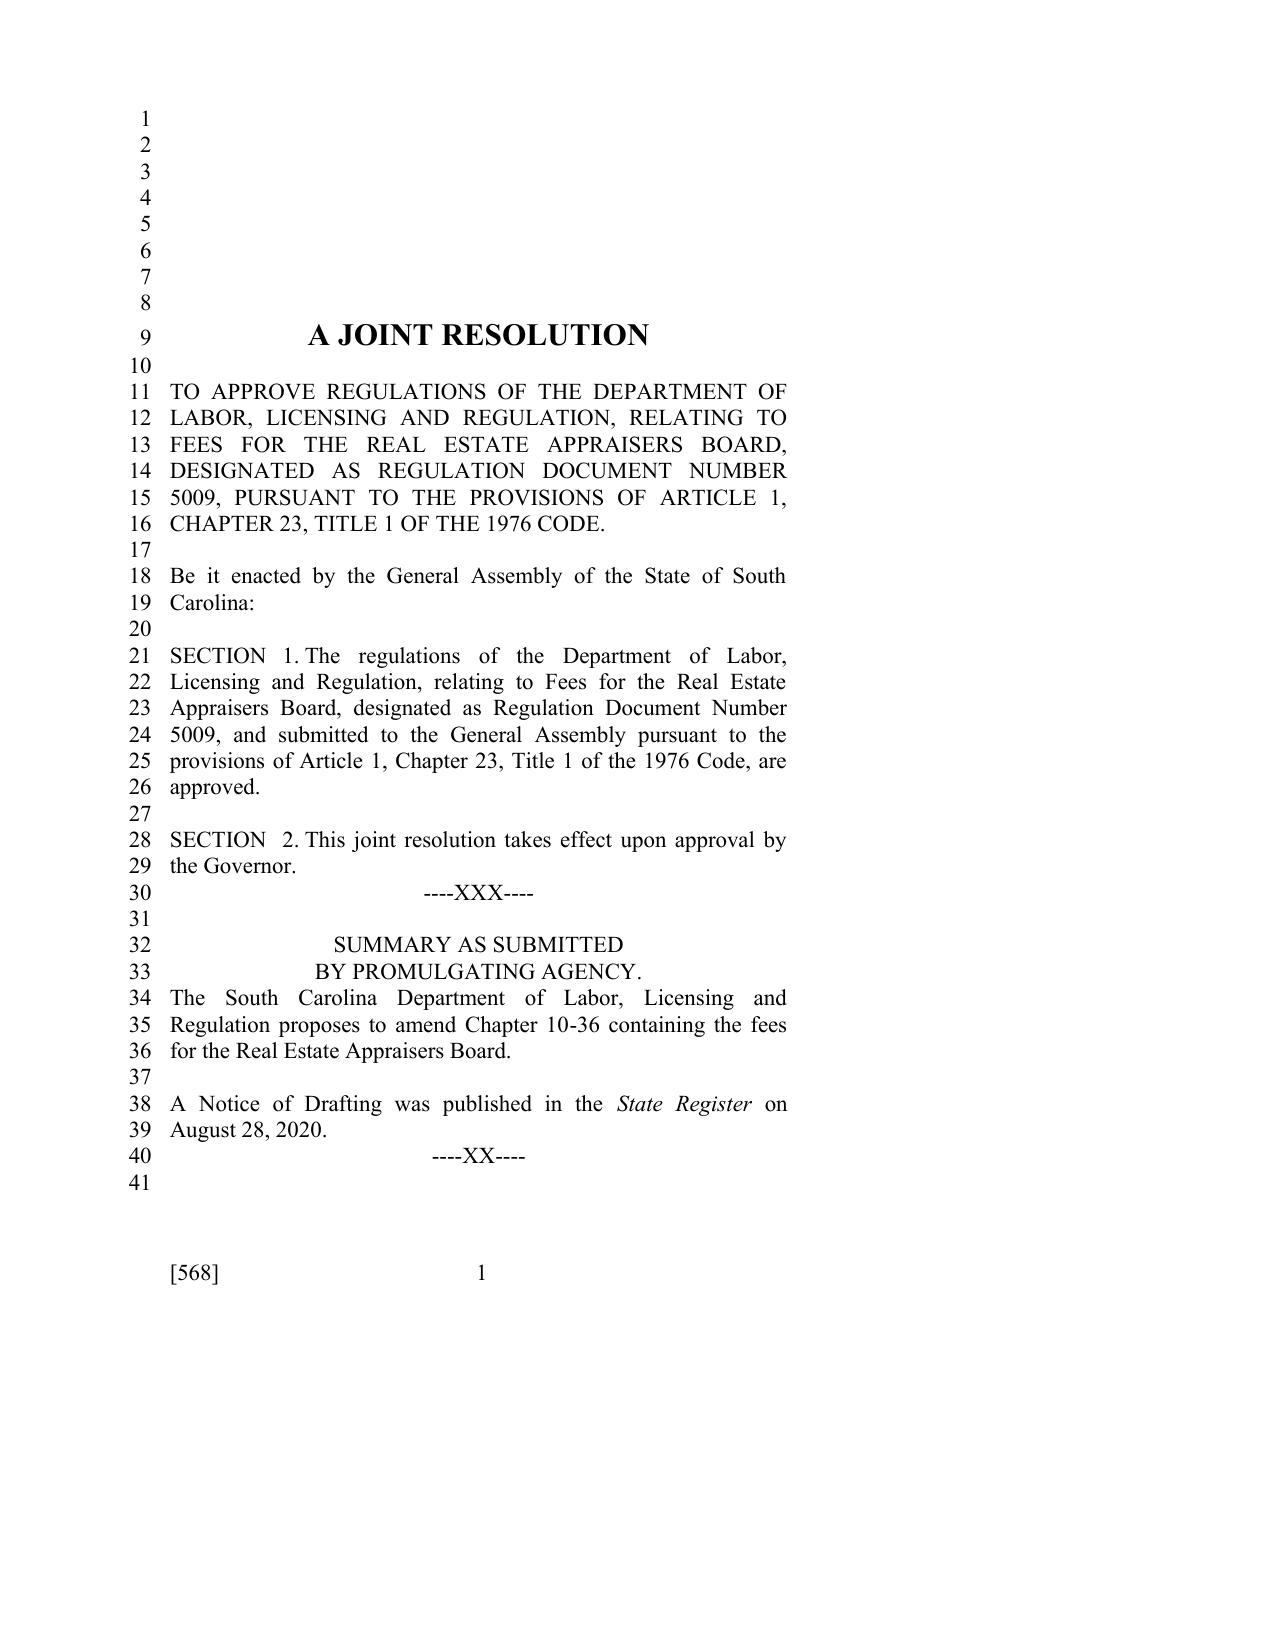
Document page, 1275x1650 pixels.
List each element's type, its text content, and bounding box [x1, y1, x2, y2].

text A JOINT RESOLUTION [169, 316, 787, 352]
text The South Carolina Department of Labor, Licensing and Regulation proposes to amend Chapter 10-36 containing the fees for the Real Estate Appraisers Board. [169, 984, 787, 1063]
text TO APPROVE REGULATIONS OF THE DEPARTMENT OF LABOR, LICENSING AND REGULATION, RELATING TO FEES FOR THE REAL ESTATE APPRAISERS BOARD, DESIGNATED AS REGULATION DOCUMENT NUMBER 5009, PURSUANT TO THE PROVISIONS OF ARTICLE 1, CHAPTER 23, TITLE 1 OF THE 1976 CODE. [169, 378, 787, 536]
text ----XXX---- [169, 879, 787, 905]
text SECTION 2. This joint resolution takes effect upon approval by the Governor. [169, 826, 787, 879]
text Be it enacted by the General Assembly of the State of South Carolina: [169, 563, 787, 615]
text A Notice of Drafting was published in the State Register on August 28, 2020. [169, 1090, 787, 1142]
text ----XX---- [169, 1142, 787, 1169]
text SUMMARY AS SUBMITTED [169, 932, 787, 958]
text SECTION 1. The regulations of the Department of Labor, Licensing and Regulation, relating to Fees for the Real Estate Appraisers Board, designated as Regulation Document Number 5009, and submitted to the General Assembly pursuant to the provisions of Article 1, Chapter 23, Title 1 of the 1976 Code, are approved. [169, 642, 787, 800]
text BY PROMULGATING AGENCY. [169, 958, 787, 984]
